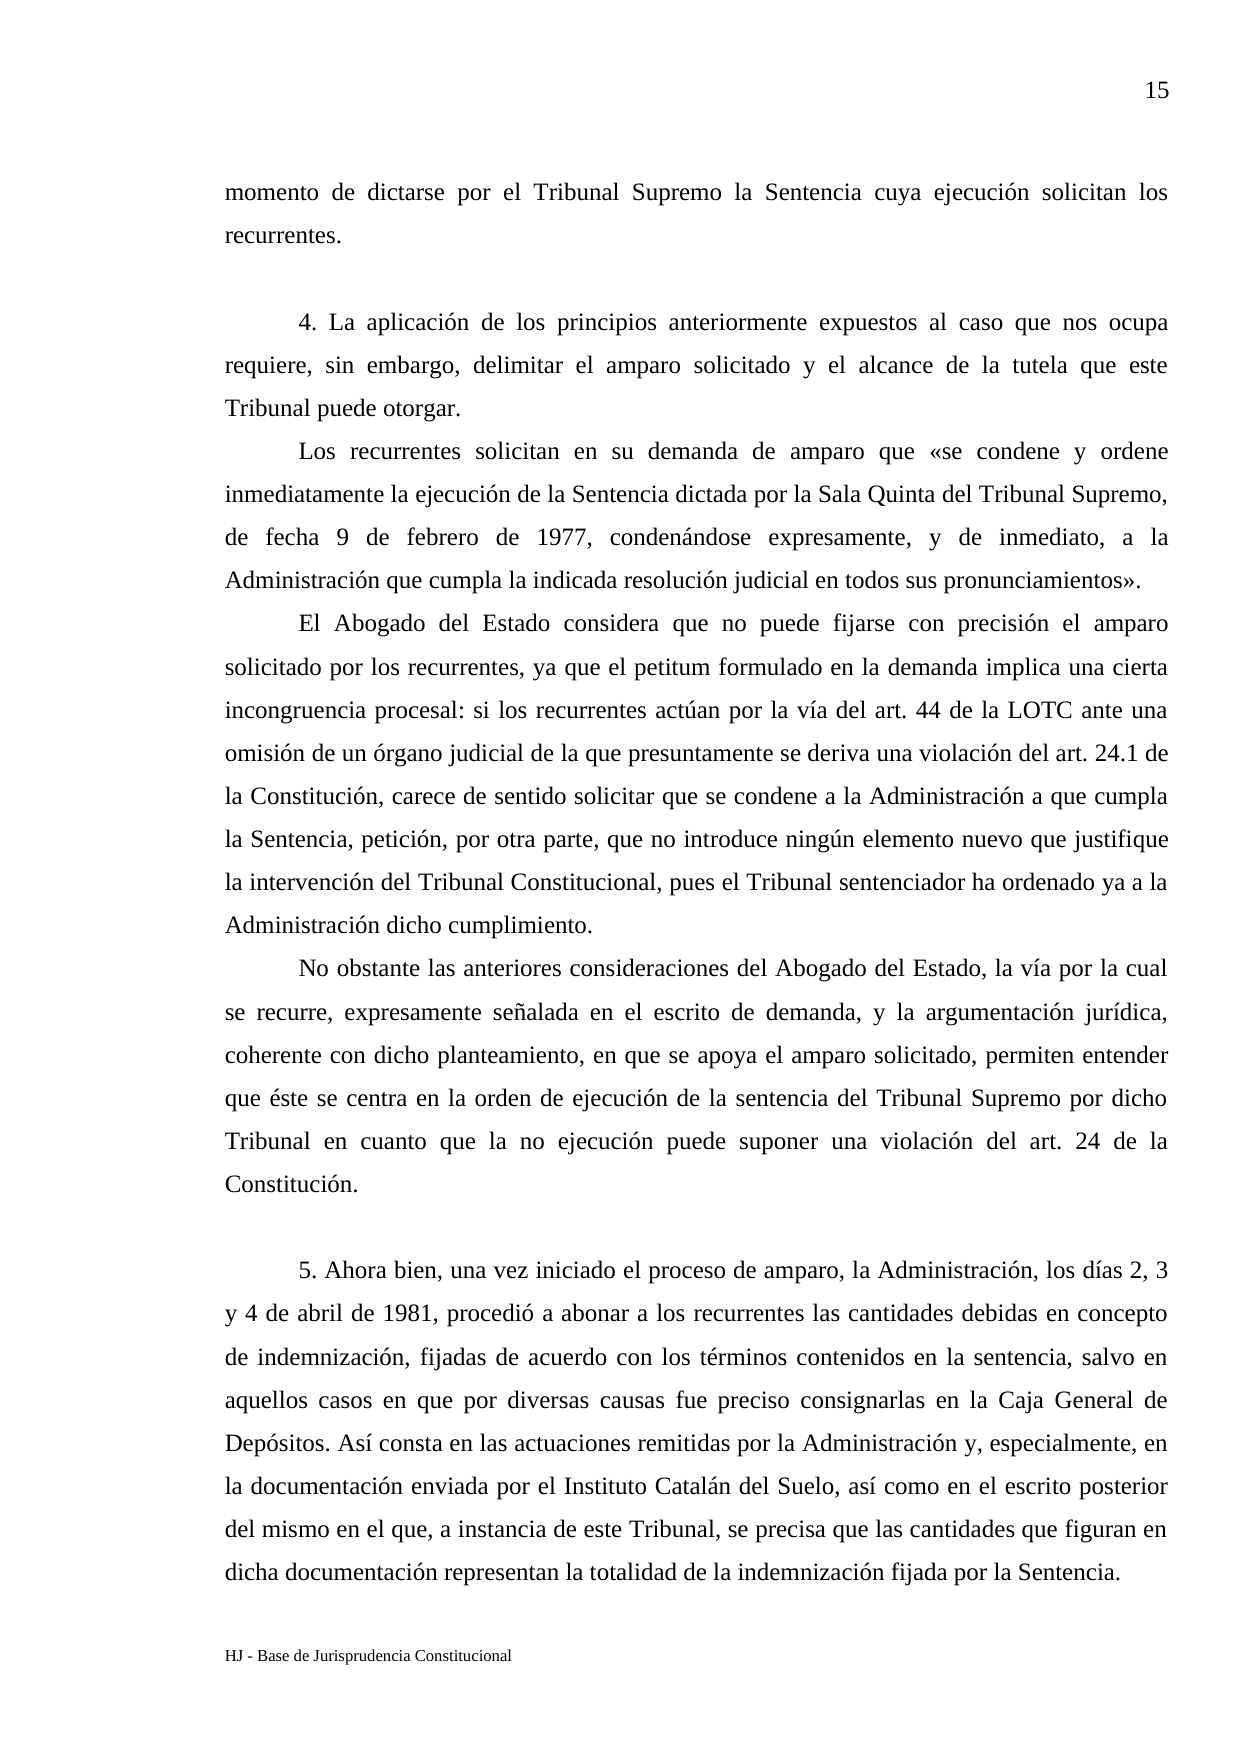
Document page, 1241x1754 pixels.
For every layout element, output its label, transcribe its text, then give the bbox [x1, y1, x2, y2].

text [224, 177, 1169, 249]
text El Abogado del Estado considera que no puede fijarse con precisión el amparo solicitado por los recurrentes, ya que el petitum formulado en la demanda implica una cierta incongruencia procesal: si los recurrentes actúan por la vía del art. 44 de la LOTC ante una omisión de un órgano judicial de la que presuntamente se deriva una violación del art. 24.1 de la Constitución, carece de sentido solicitar que se condene a la Administración a que cumpla la Sentencia, petición, por otra parte, que no introduce ningún elemento nuevo que justifique la intervención del Tribunal Constitucional, pues el Tribunal sentenciador ha ordenado ya a la Administración dicho cumplimiento. [224, 608, 1169, 939]
text 4. La aplicación de los principios anteriormente expuestos al caso que nos ocupa requiere, sin embargo, delimitar el amparo solicitado y el alcance de la tutela que este Tribunal puede otorgar. [224, 307, 1169, 422]
text 5. Ahora bien, una vez iniciado el proceso de amparo, la Administración, los días 2, 3 y 4 de abril de 1981, procedió a abonar a los recurrentes las cantidades debidas en concepto de indemnización, fijadas de acuerdo con los términos contenidos en la sentencia, salvo en aquellos casos en que por diversas causas fue preciso consignarlas en la Caja General de Depósitos. Así consta en las actuaciones remitidas por la Administración y, especialmente, en la documentación enviada por el Instituto Catalán del Suelo, así como en el escrito posterior del mismo en el que, a instancia de este Tribunal, se precisa que las cantidades que figuran en dicha documentación representan la totalidad de la indemnización fijada por la Sentencia. [224, 1255, 1169, 1586]
text No obstante las anteriores consideraciones del Abogado del Estado, la vía por la cual se recurre, expresamente señalada en el escrito de demanda, y la argumentación jurídica, coherente con dicho planteamiento, en que se apoya el amparo solicitado, permiten entender que éste se centra en la orden de ejecución de la sentencia del Tribunal Supremo por dicho Tribunal en cuanto que la no ejecución puede suponer una violación del art. 24 de la Constitución. [224, 953, 1169, 1198]
text Los recurrentes solicitan en su demanda de amparo que «se condene y ordene inmediatamente la ejecución de la Sentencia dictada por la Sala Quinta del Tribunal Supremo, de fecha 9 de febrero de 1977, condenándose expresamente, y de inmediato, a la Administración que cumpla la indicada resolución judicial en todos sus pronunciamientos». [224, 436, 1169, 594]
